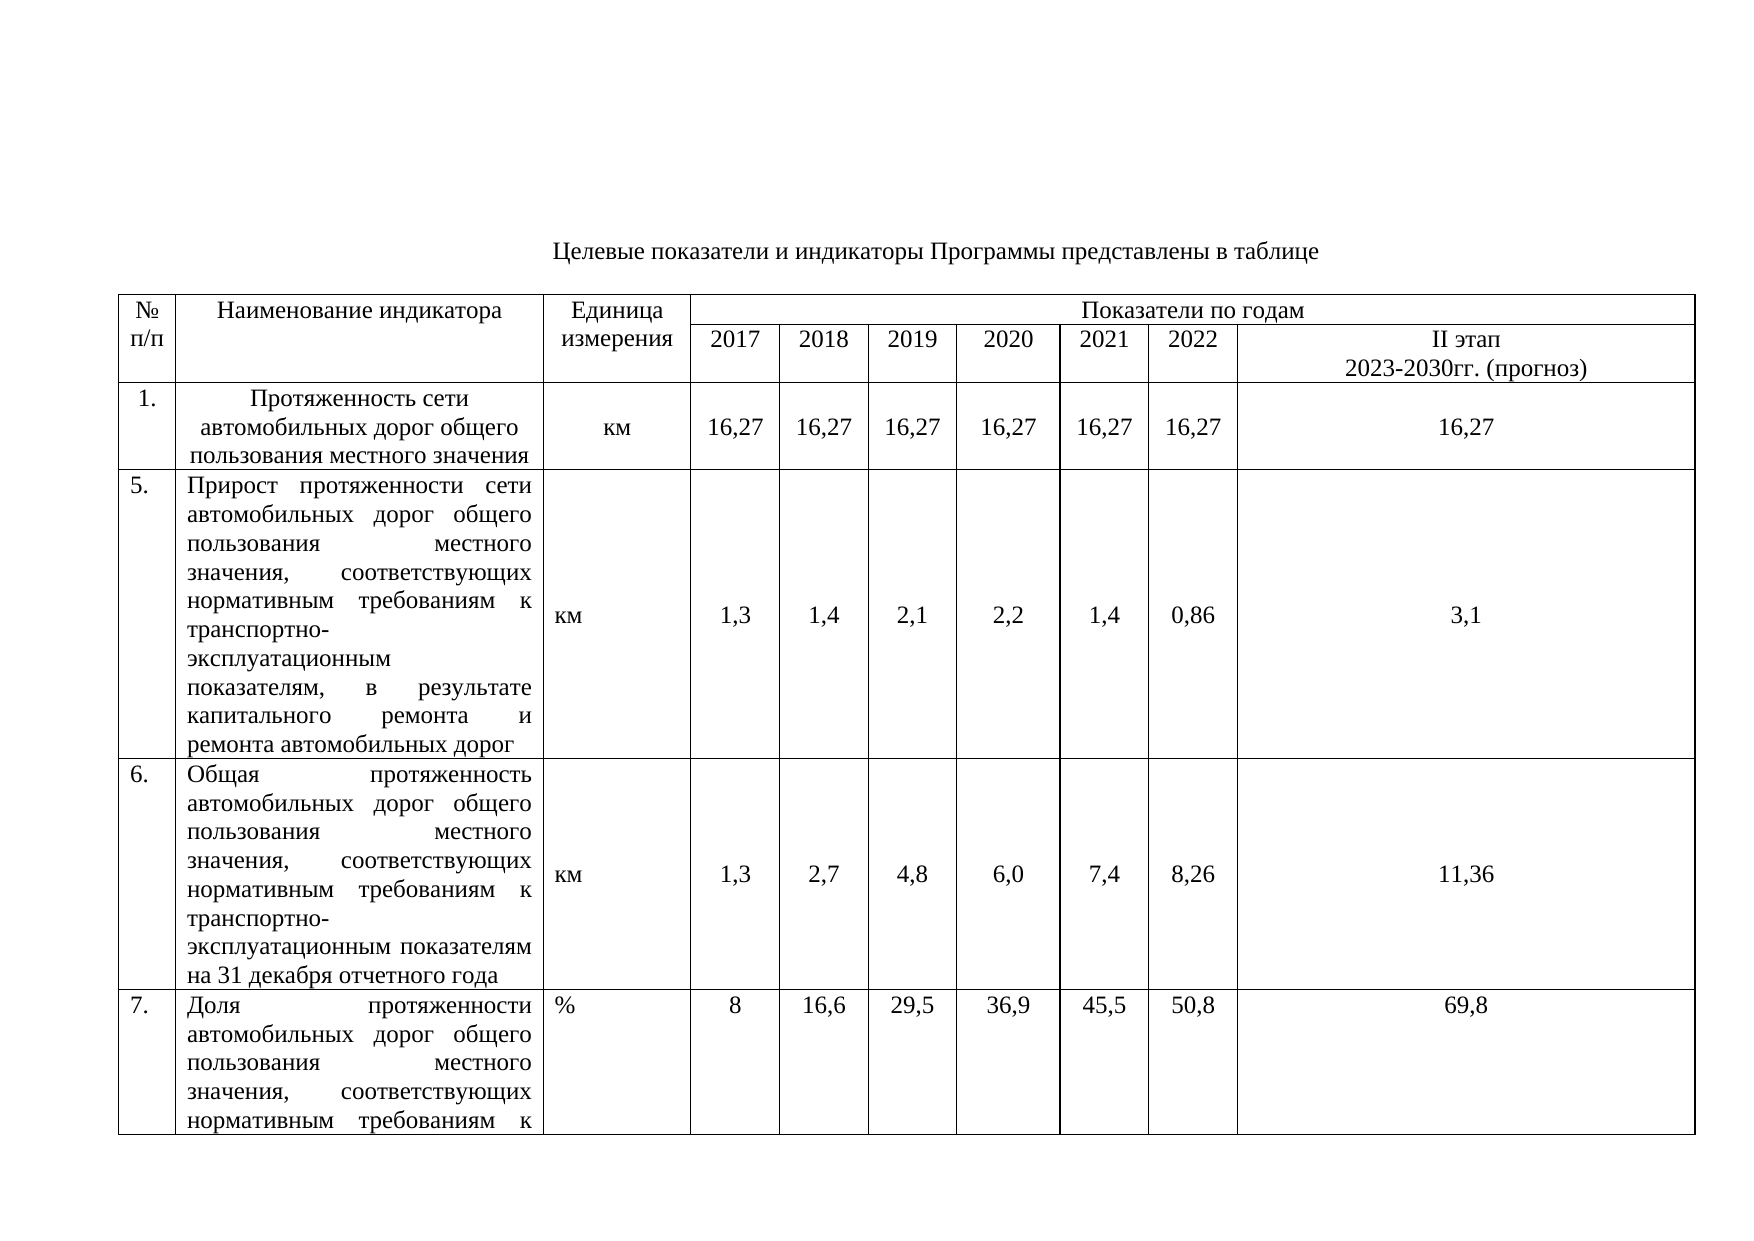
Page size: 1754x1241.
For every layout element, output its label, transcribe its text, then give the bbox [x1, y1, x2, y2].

table_cell II этап 2023-2030гг. (прогноз) [1238, 325, 1694, 382]
table_cell 2018 [780, 325, 868, 382]
table_cell 6,0 [957, 759, 1059, 989]
table_cell 16,27 [1149, 383, 1237, 469]
table_header Единица измерения [544, 295, 690, 382]
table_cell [176, 990, 543, 1134]
table_cell 2,1 [869, 470, 956, 758]
table_cell 16,27 [869, 383, 956, 469]
table_cell 16,6 [780, 990, 868, 1134]
table_cell км [544, 383, 690, 469]
table_cell 1. [119, 383, 175, 469]
table_cell 50,8 [1149, 990, 1237, 1134]
table_header Наименование индикатора [176, 295, 543, 382]
table_cell 3,1 [1238, 470, 1694, 758]
table_cell 29,5 [869, 990, 956, 1134]
table_cell 11,36 [1238, 759, 1694, 989]
table_header № п/п [119, 295, 175, 382]
table_cell 1,4 [780, 470, 868, 758]
table_cell 45,5 [1061, 990, 1148, 1134]
table_cell 16,27 [1238, 383, 1694, 469]
table_cell км [544, 759, 690, 989]
table_cell 16,27 [957, 383, 1059, 469]
table_cell 1,3 [691, 759, 779, 989]
table_cell 2020 [957, 325, 1059, 382]
table_cell 69,8 [1238, 990, 1694, 1134]
table_cell Общая протяженность автомобильных дорог общего пользования местного значения, соответствующих нормативным требованиям к транспортно-эксплуатационным показателям на 31 декабря отчетного года [176, 759, 543, 989]
table_cell 1,3 [691, 470, 779, 758]
table_cell 5. [119, 470, 175, 758]
table_cell 7,4 [1061, 759, 1148, 989]
table_cell 1,4 [1061, 470, 1148, 758]
table_cell Прирост протяженности сети автомобильных дорог общего пользования местного значения, соответствующих нормативным требованиям к транспортно-эксплуатационным показателям, в результате капитального ремонта и ремонта автомобильных дорог [176, 470, 543, 758]
table_cell 0,86 [1149, 470, 1237, 758]
table_cell 2022 [1149, 325, 1237, 382]
table_cell Протяженность сети автомобильных дорог общего пользования местного значения [176, 383, 543, 469]
table_cell 16,27 [1061, 383, 1148, 469]
table_cell 36,9 [957, 990, 1059, 1134]
table_cell 2021 [1061, 325, 1148, 382]
table_cell 8 [691, 990, 779, 1134]
table_cell 16,27 [691, 383, 779, 469]
table_cell % [544, 990, 690, 1134]
table_cell 6. [119, 759, 175, 989]
table_cell 2017 [691, 325, 779, 382]
text Целевые показатели и индикаторы Программы представлены в таблице [177, 236, 1695, 265]
table_cell 2019 [869, 325, 956, 382]
table_cell 4,8 [869, 759, 956, 989]
table_cell 8,26 [1149, 759, 1237, 989]
table_header Показатели по годам [691, 295, 1694, 323]
table_cell км [544, 470, 690, 758]
table_cell 2,7 [780, 759, 868, 989]
table_cell 7. [119, 990, 175, 1134]
table_cell 16,27 [780, 383, 868, 469]
table_cell 2,2 [957, 470, 1059, 758]
